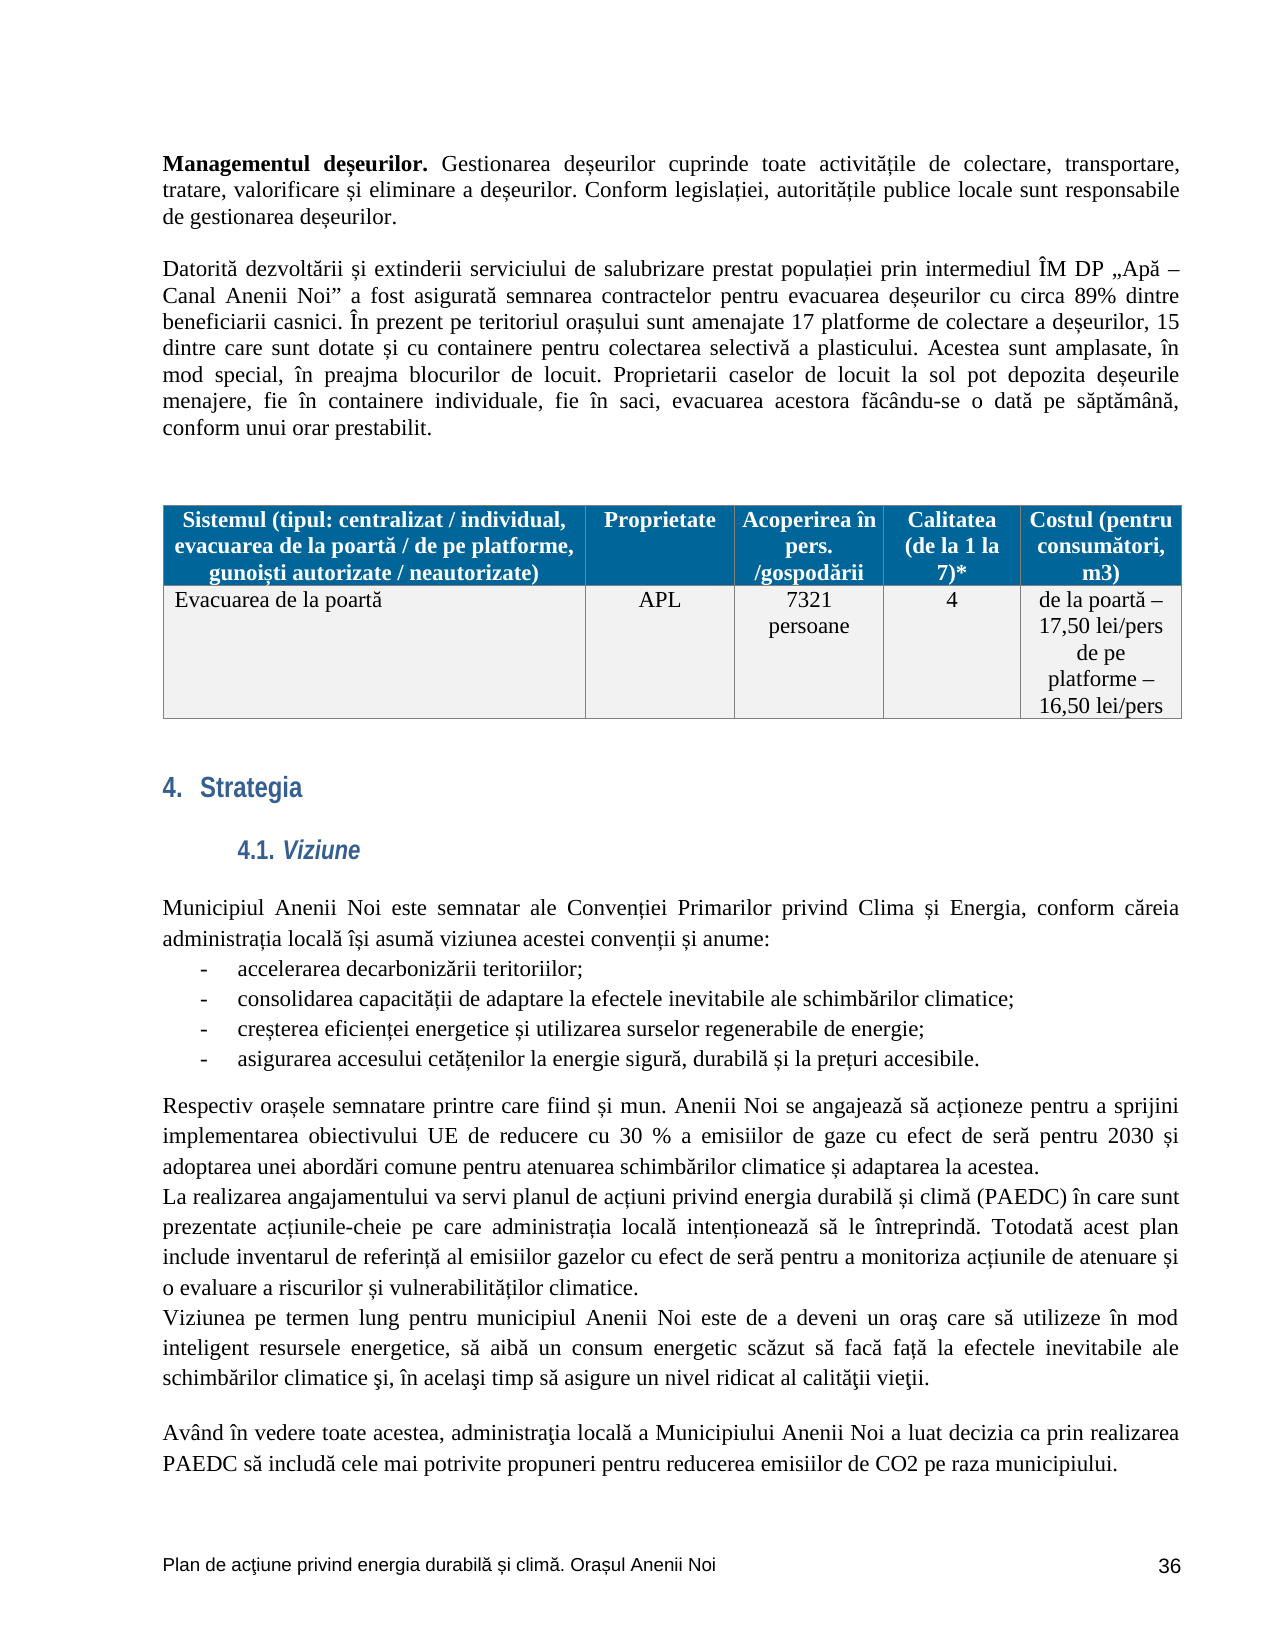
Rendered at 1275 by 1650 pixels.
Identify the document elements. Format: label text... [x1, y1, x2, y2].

text Având în vedere toate acestea, administraţia locală a Municipiului Anenii Noi a luat decizia ca prin realizarea PAEDC să includă cele mai potrivite propuneri pentru reducerea emisiilor de CO2 pe raza municipiului. [162, 1419, 1181, 1476]
list creșterea eficienței energetice și utilizarea surselor regenerabile de energie; [200, 1015, 1181, 1042]
table_header Acoperirea în pers. /gospodării [735, 506, 883, 585]
text Municipiul Anenii Noi este semnatar ale Convenției Primarilor privind Clima și Energia, conform căreia administrația locală își asumă viziunea acestei convenții și anume: [162, 894, 1181, 951]
text Respectiv orașele semnatare printre care fiind și mun. Anenii Noi se angajează să acționeze pentru a sprijini implementarea obiectivului UE de reducere cu 30 % a emisiilor de gaze cu efect de seră pentru 2030 și adoptarea unei abordări comune pentru atenuarea schimbărilor climatice și adaptarea la acestea. [162, 1092, 1181, 1179]
text Viziune [237, 834, 1181, 865]
table_cell Evacuarea de la poartă [164, 586, 585, 718]
text Datorită dezvoltării și extinderii serviciului de salubrizare prestat populației prin intermediul ÎM DP „Apă – Canal Anenii Noi” a fost asigurată semnarea contractelor pentru evacuarea deșeurilor cu circa 89% dintre beneficiarii casnici. În prezent pe teritoriul orașului sunt amenajate 17 platforme de colectare a deșeurilor, 15 dintre care sunt dotate și cu containere pentru colectarea selectivă a plasticului. Acestea sunt amplasate, în mod special, în preajma blocurilor de locuit. Proprietarii caselor de locuit la sol pot depozita deșeurile menajere, fie în containere individuale, fie în saci, evacuarea acestora făcându-se o dată pe săptămână, conform unui orar prestabilit. [162, 255, 1182, 440]
table_header Calitatea (de la 1 la 7)* [884, 506, 1020, 585]
text Managementul deșeurilor. Gestionarea deșeurilor cuprinde toate activitățile de colectare, transportare, tratare, valorificare și eliminare a deșeurilor. Conform legislației, autoritățile publice locale sunt responsabile de gestionarea deșeurilor. [162, 150, 1182, 229]
table_cell APL [586, 586, 734, 718]
table_cell 7321 persoane [735, 586, 883, 718]
text La realizarea angajamentului va servi planul de acțiuni privind energia durabilă și climă (PAEDC) în care sunt prezentate acțiunile-cheie pe care administrația locală intenționează să le întreprindă. Totodată acest plan include inventarul de referință al emisiilor gazelor cu efect de seră pentru a monitoriza acțiunile de atenuare și o evaluare a riscurilor și vulnerabilităților climatice. [162, 1183, 1181, 1300]
list asigurarea accesului cetățenilor la energie sigură, durabilă și la prețuri accesibile. [200, 1046, 1181, 1072]
list consolidarea capacității de adaptare la efectele inevitabile ale schimbărilor climatice; [200, 985, 1181, 1011]
text Strategia [162, 770, 1181, 804]
table_header Proprietate [586, 506, 734, 585]
table_header Costul (pentru consumători, m3) [1021, 506, 1181, 585]
text Viziunea pe termen lung pentru municipiul Anenii Noi este de a deveni un oraş care să utilizeze în mod inteligent resursele energetice, să aibă un consum energetic scăzut să facă față la efectele inevitabile ale schimbărilor climatice şi, în acelaşi timp să asigure un nivel ridicat al calităţii vieţii. [162, 1304, 1181, 1391]
list accelerarea decarbonizării teritoriilor; [200, 955, 1181, 981]
table_cell 4 [884, 586, 1020, 718]
table_cell de la poartă – 17,50 lei/pers de pe platforme – 16,50 lei/pers [1021, 586, 1181, 718]
table_header Sistemul (tipul: centralizat / individual, evacuarea de la poartă / de pe platforme, gunoiști autorizate / neautorizate) [164, 506, 585, 585]
